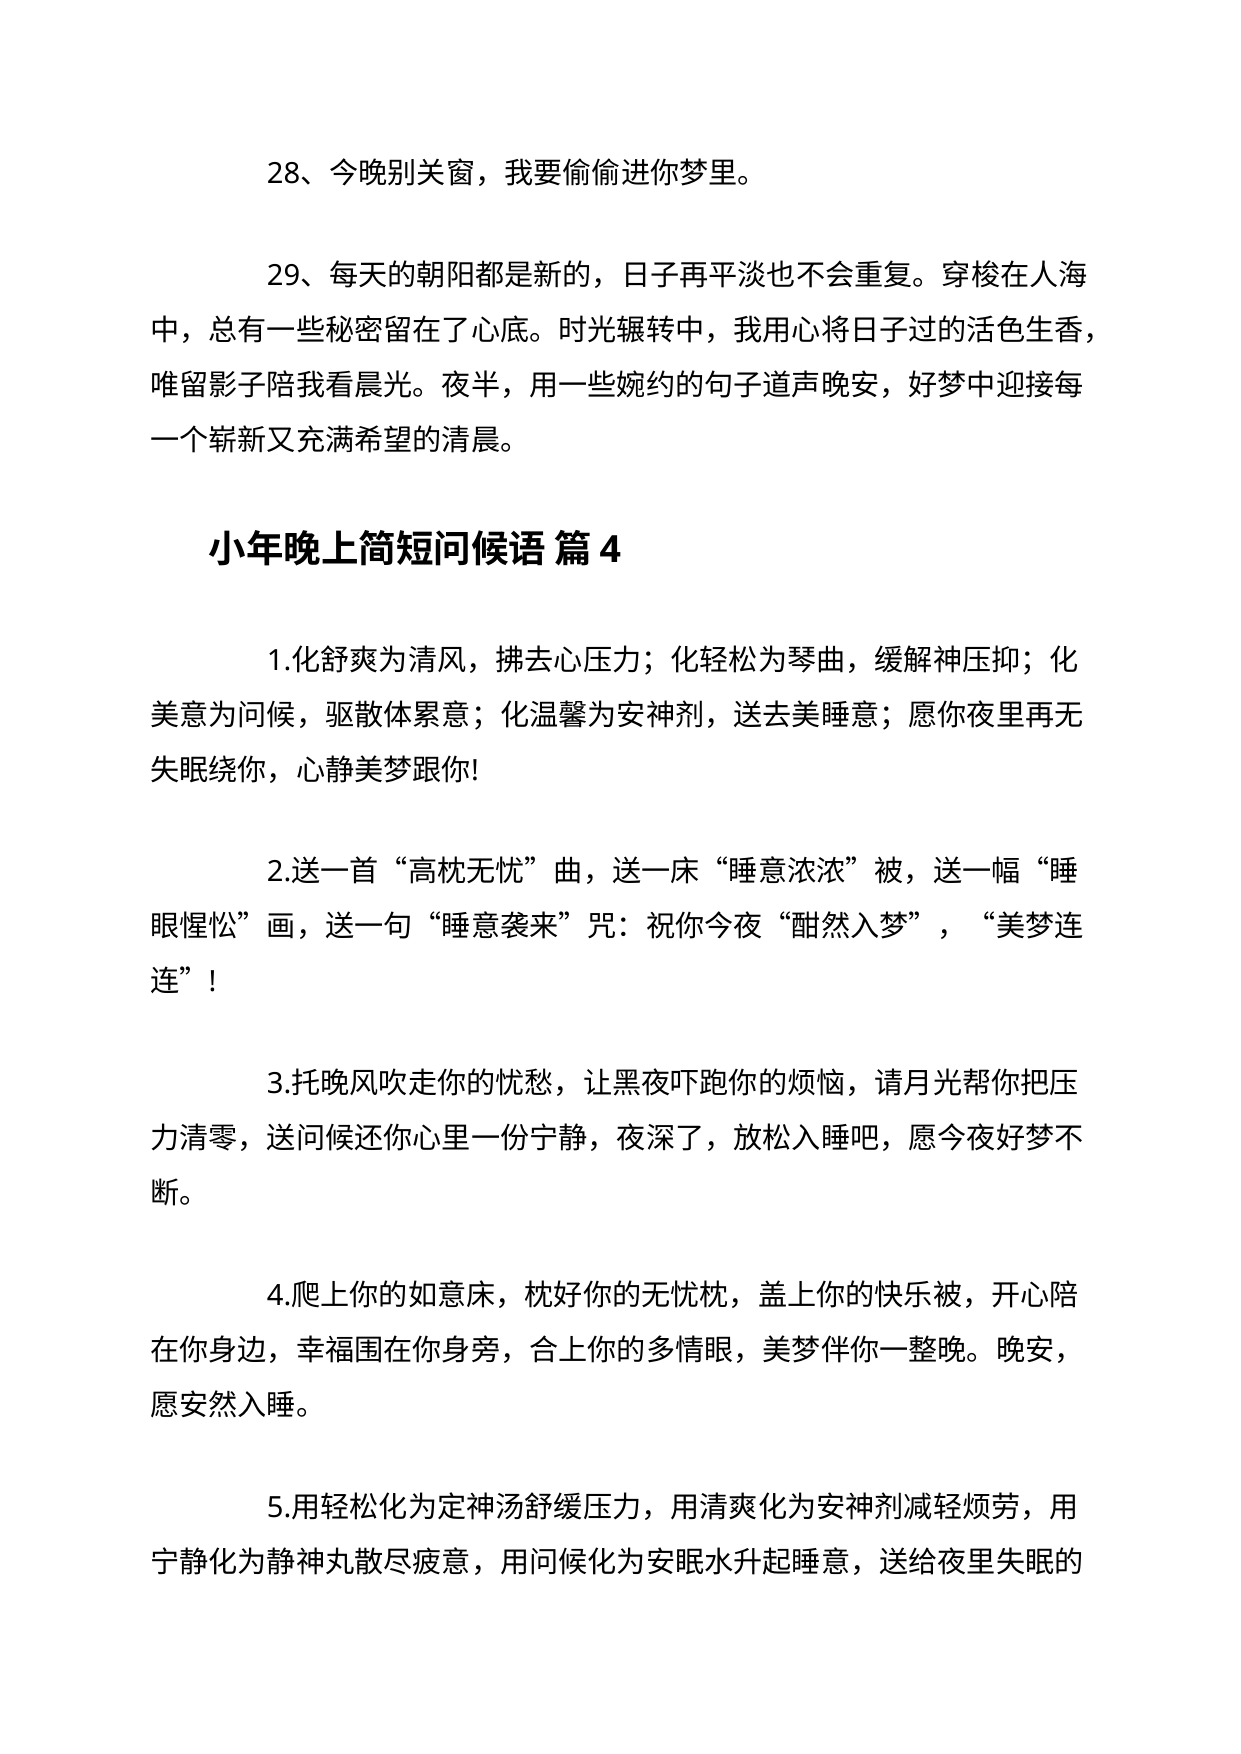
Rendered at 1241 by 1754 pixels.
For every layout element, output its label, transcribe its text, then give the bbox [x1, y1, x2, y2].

text 1.化舒爽为清风，拂去心压力；化轻松为琴曲，缓解神压抑；化美意为问候，驱散体累意；化温馨为安神剂，送去美睡意；愿你夜里再无失眠绕你，心静美梦跟你! [150, 636, 1090, 788]
text 2.送一首“高枕无忧”曲，送一床“睡意浓浓”被，送一幅“睡眼惺忪”画，送一句“睡意袭来”咒：祝你今夜“酣然入梦”，“美梦连连”! [150, 848, 1090, 1000]
text 小年晚上简短问候语 篇4 [150, 518, 1090, 573]
text 3.托晚风吹走你的忧愁，让黑夜吓跑你的烦恼，请月光帮你把压力清零，送问候还你心里一份宁静，夜深了，放松入睡吧，愿今夜好梦不断。 [150, 1060, 1090, 1212]
text 28、今晚别关窗，我要偷偷进你梦里。 [150, 150, 1090, 192]
text 4.爬上你的如意床，枕好你的无忧枕，盖上你的快乐被，开心陪在你身边，幸福围在你身旁，合上你的多情眼，美梦伴你一整晚。晚安，愿安然入睡。 [150, 1272, 1090, 1424]
text 29、每天的朝阳都是新的，日子再平淡也不会重复。穿梭在人海中，总有一些秘密留在了心底。时光辗转中，我用心将日子过的活色生香，唯留影子陪我看晨光。夜半，用一些婉约的句子道声晚安，好梦中迎接每一个崭新又充满希望的清晨。 [150, 252, 1090, 459]
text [150, 1483, 1090, 1581]
